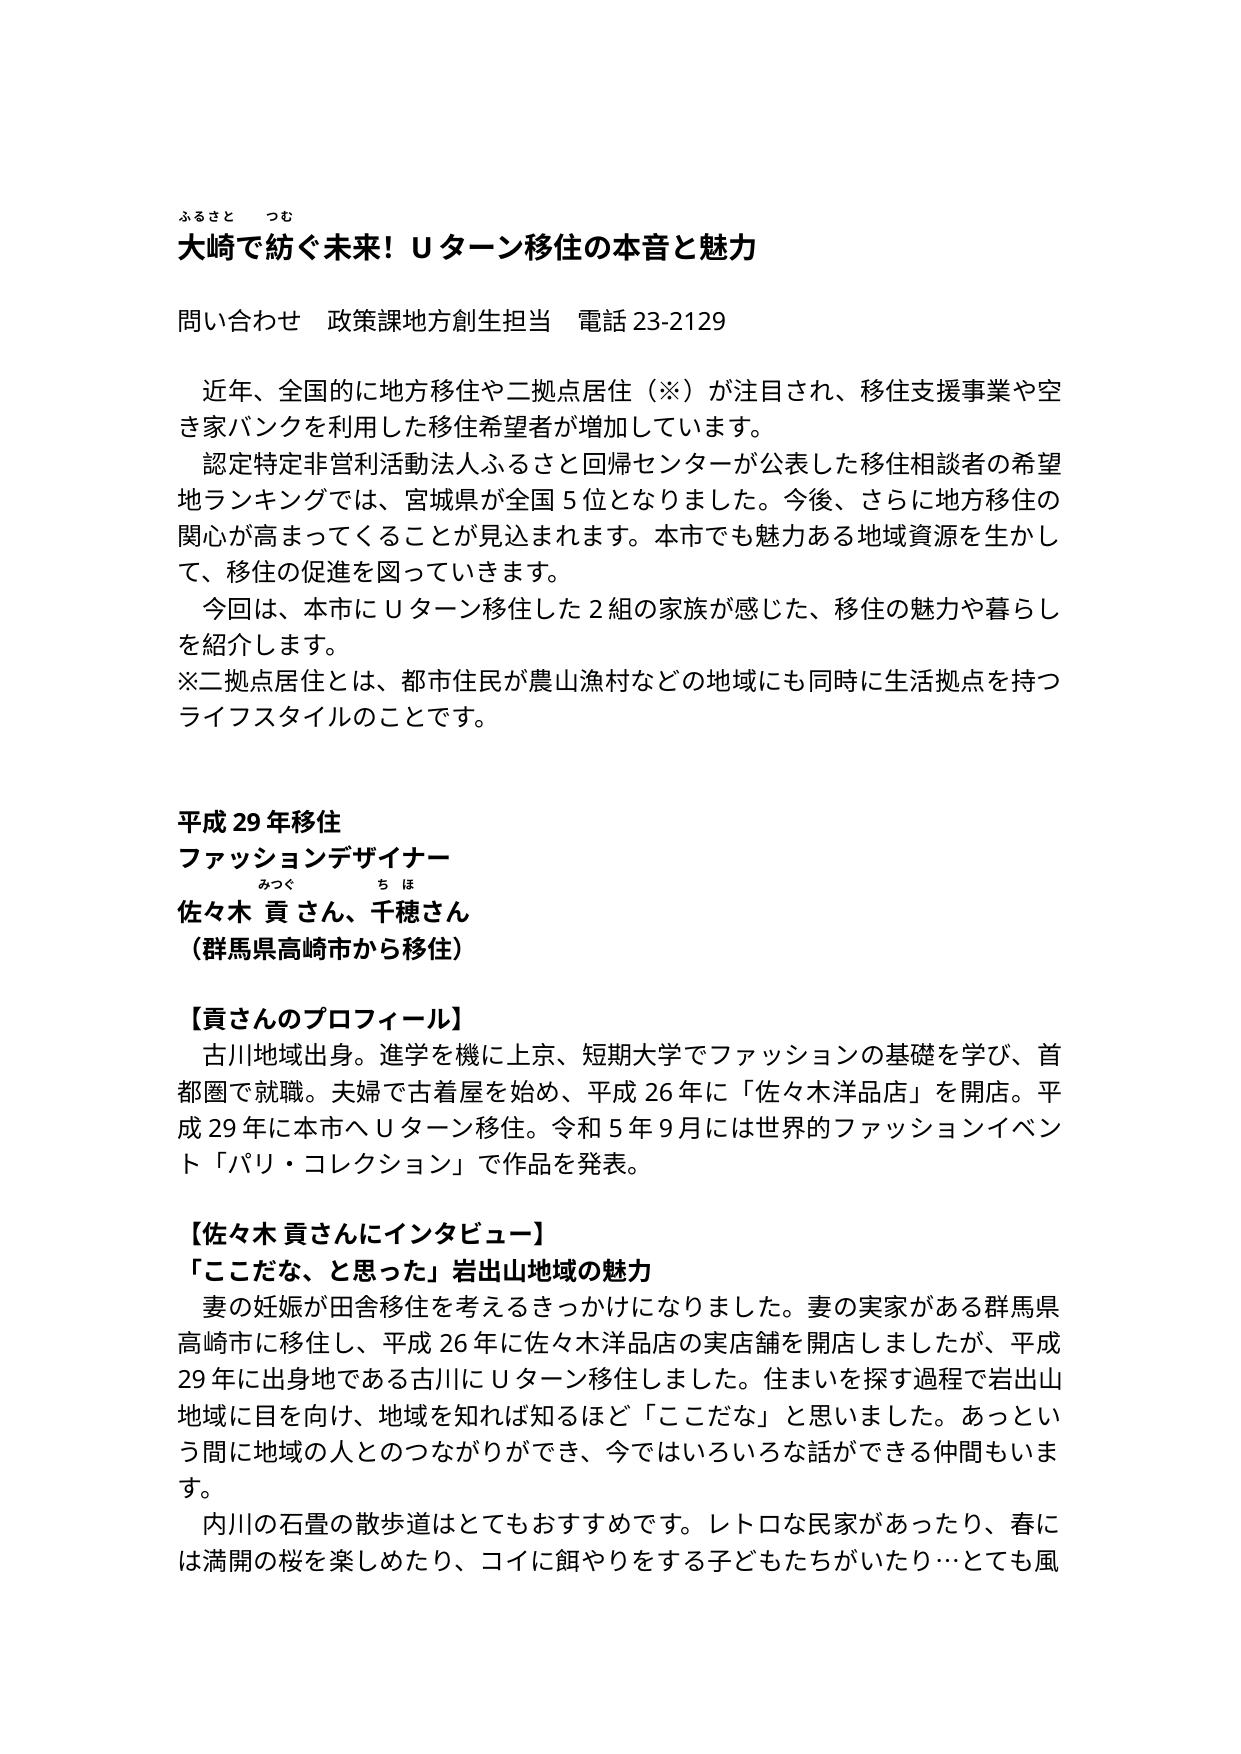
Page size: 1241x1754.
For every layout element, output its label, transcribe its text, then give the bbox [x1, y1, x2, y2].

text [177, 1505, 1063, 1577]
text 古川地域出身。進学を機に上京、短期大学でファッションの基礎を学び、首都圏で就職。夫婦で古着屋を始め、平成26年に「佐々木洋品店」を開店。平成29年に本市へUターン移住。令和5年9月には世界的ファッションイベント「パリ・コレクション」で作品を発表。 [177, 1036, 1063, 1181]
text 近年、全国的に地方移住や二拠点居住（※）が注目され、移住支援事業や空き家バンクを利用した移住希望者が増加しています。 [177, 372, 1063, 444]
text 「ここだな、と思った」岩出山地域の魅力 [177, 1251, 1063, 1287]
text 妻の妊娠が田舎移住を考えるきっかけになりました。妻の実家がある群馬県高崎市に移住し、平成26年に佐々木洋品店の実店舗を開店しましたが、平成29年に出身地である古川にUターン移住しました。住まいを探す過程で岩出山地域に目を向け、地域を知れば知るほど「ここだな」と思いました。あっという間に地域の人とのつながりができ、今ではいろいろな話ができる仲間もいます。 [177, 1287, 1063, 1505]
text でぐ未来！Uターン移住の本音と魅力 [177, 207, 1063, 267]
text （群馬県高崎市から移住） [177, 929, 1063, 965]
text 【佐々木 貢さんにインタビュー】 [177, 1215, 1063, 1251]
text ファッションデザイナー [177, 838, 1063, 875]
text 【貢さんのプロフィール】 [177, 999, 1063, 1036]
text 平成29年移住 [177, 802, 1063, 838]
text 佐々木 さん、さん [177, 875, 1063, 929]
text 認定特定非営利活動法人ふるさと回帰センターが公表した移住相談者の希望地ランキングでは、宮城県が全国5位となりました。今後、さらに地方移住の関心が高まってくることが見込まれます。本市でも魅力ある地域資源を生かして、移住の促進を図っていきます。 [177, 444, 1063, 589]
text 今回は、本市にUターン移住した2組の家族が感じた、移住の魅力や暮らしを紹介します。 [177, 589, 1063, 662]
text ※二拠点居住とは、都市住民が農山漁村などの地域にも同時に生活拠点を持つライフスタイルのことです。 [177, 662, 1063, 734]
text 問い合わせ 政策課地方創生担当 電話23-2129 [177, 301, 1063, 338]
